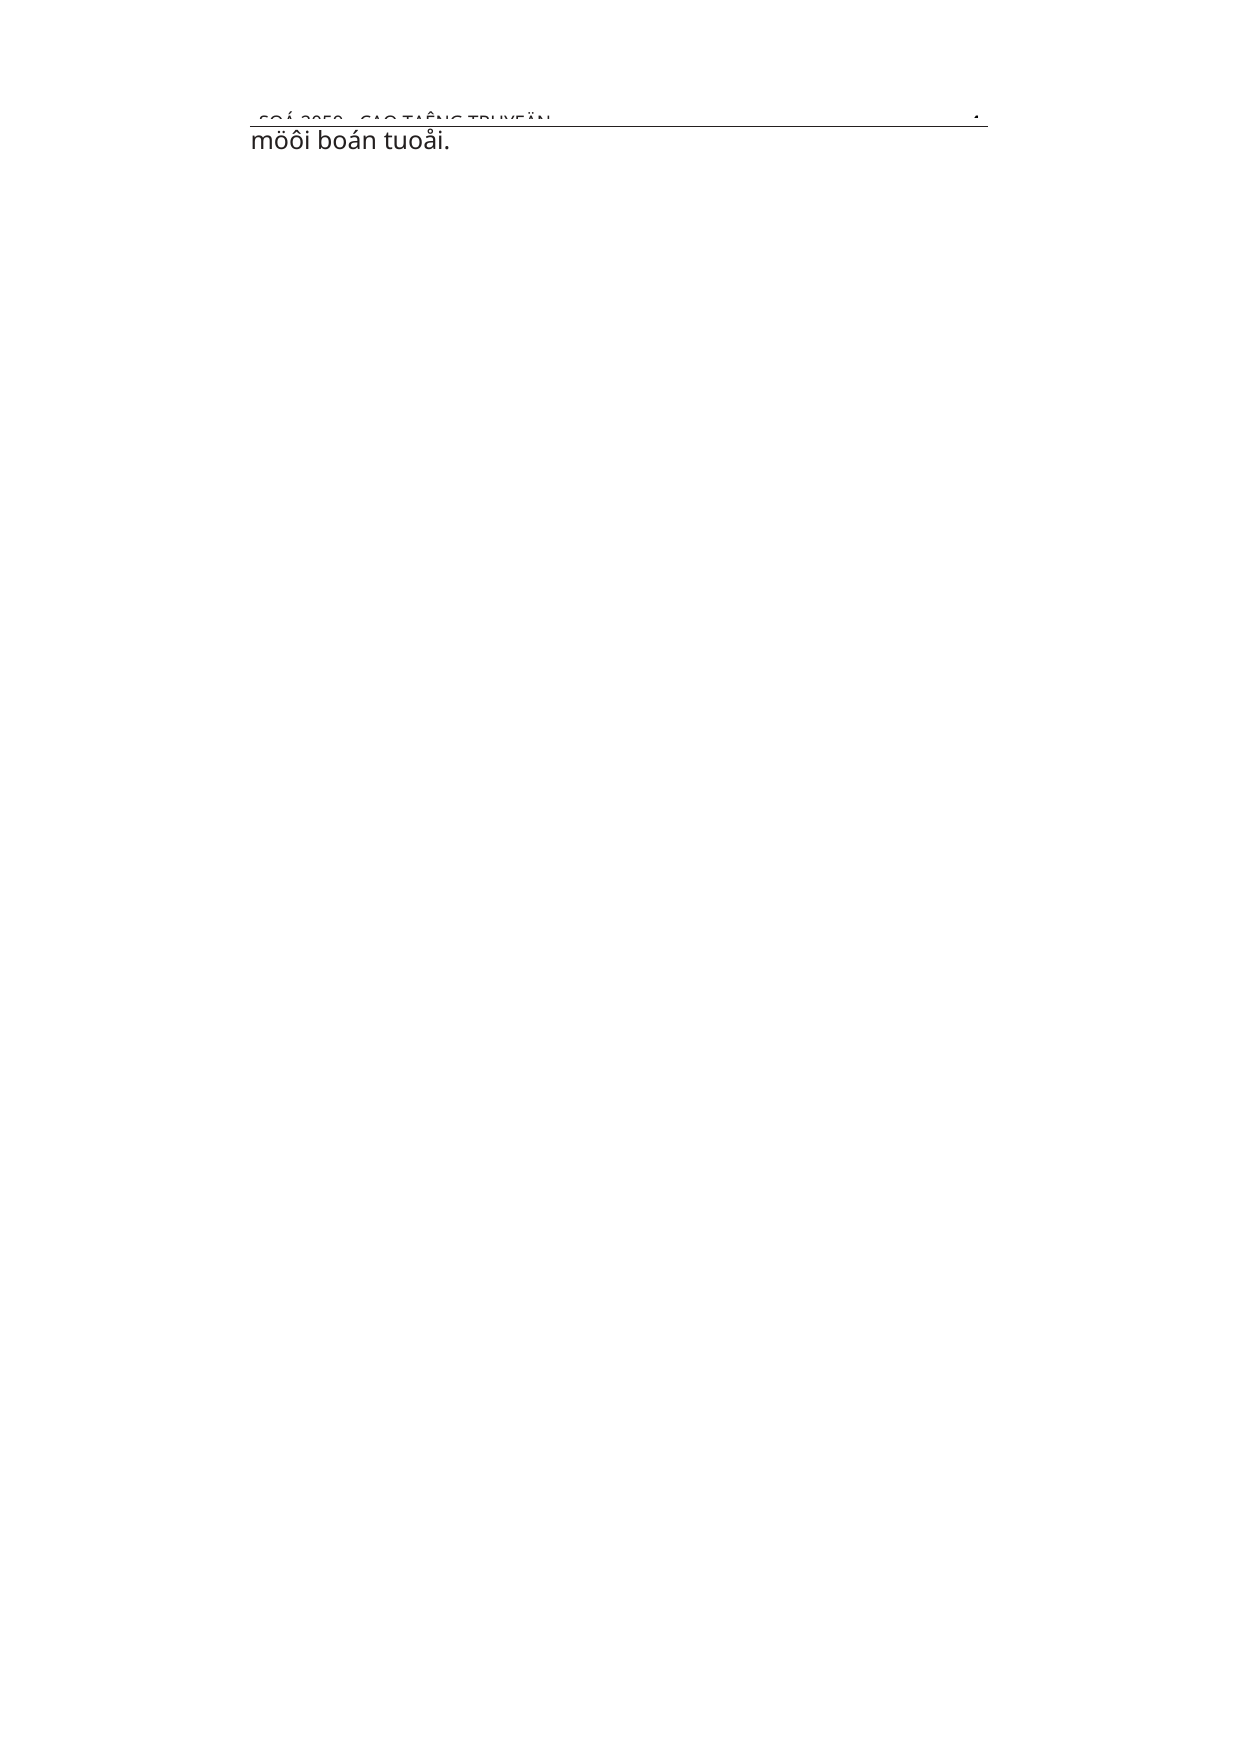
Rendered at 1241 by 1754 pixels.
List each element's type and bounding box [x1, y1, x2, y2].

text [250, 125, 990, 156]
